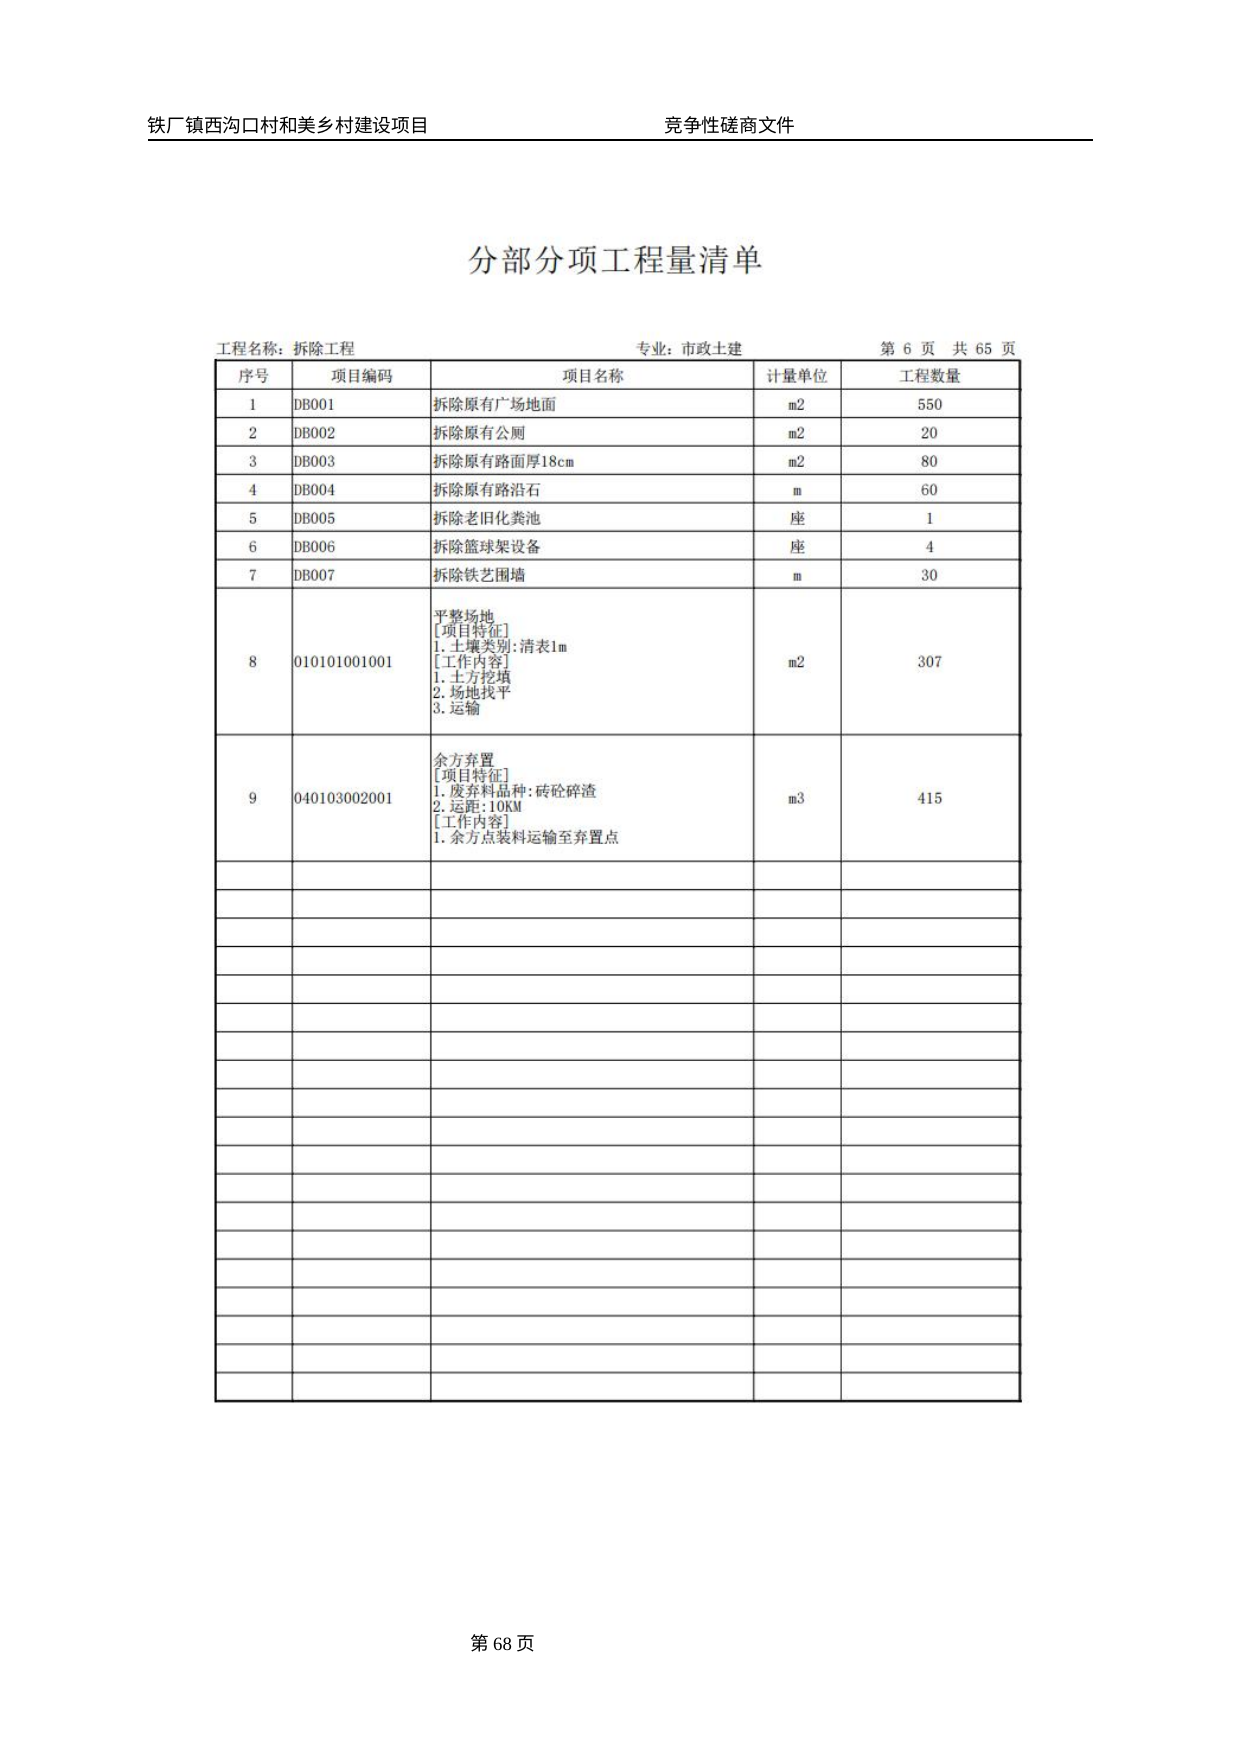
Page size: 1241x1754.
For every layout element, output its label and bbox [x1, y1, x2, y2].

picture [147, 162, 1092, 1495]
